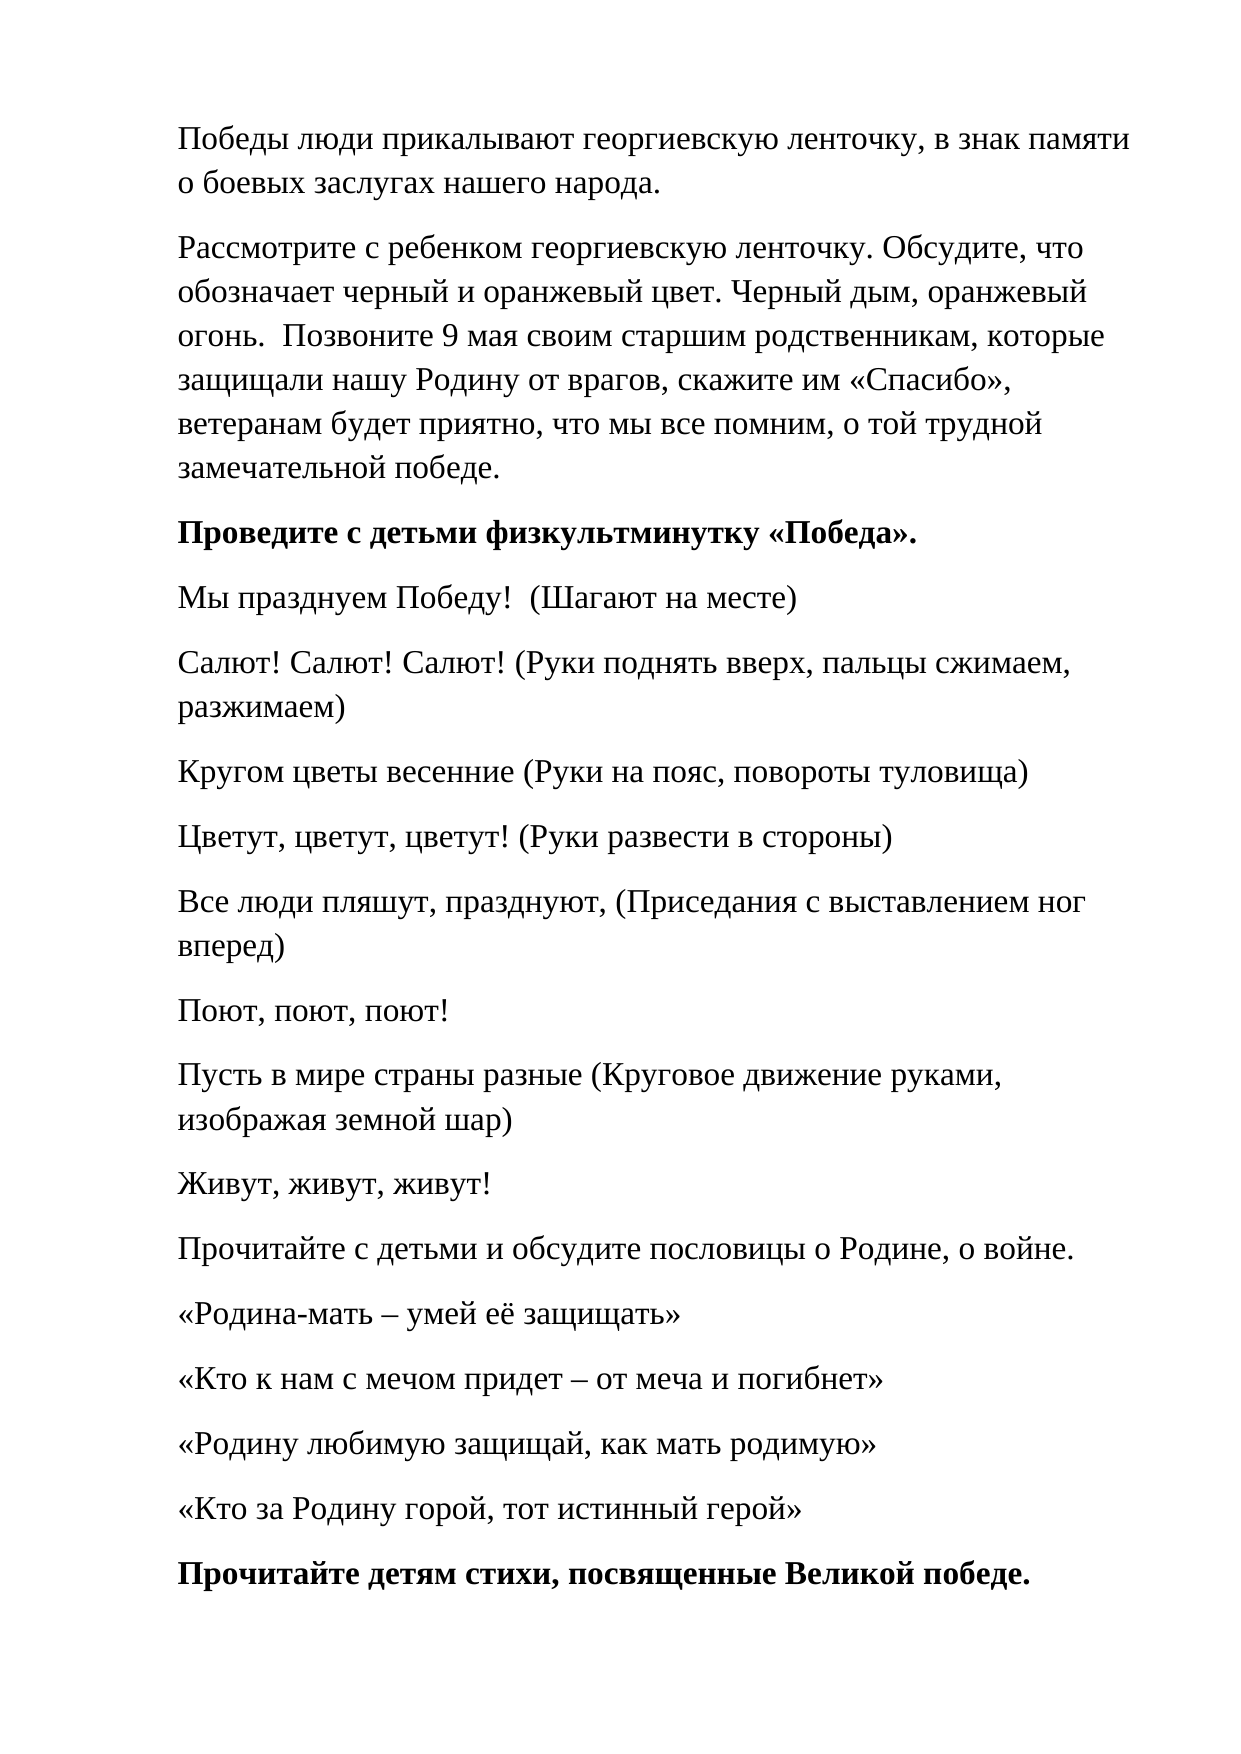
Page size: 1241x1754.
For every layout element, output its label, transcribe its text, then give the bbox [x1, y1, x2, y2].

text Живут, живут, живут! [177, 1164, 1152, 1202]
text Пусть в мире страны разные (Круговое движение руками, изображая земной шар) [177, 1055, 1152, 1137]
text Все люди пляшут, празднуют, (Приседания с выставлением ног вперед) [177, 881, 1152, 963]
text «Кто к нам с мечом придет – от меча и погибнет» [177, 1358, 1152, 1397]
text Мы празднуем Победу! (Шагают на месте) [177, 577, 1152, 616]
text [177, 118, 1152, 201]
text «Родину любимую защищай, как мать родимую» [177, 1423, 1152, 1462]
text Прочитайте детям стихи, посвященные Великой победе. [177, 1553, 1152, 1591]
text «Родина-мать – умей её защищать» [177, 1293, 1152, 1332]
text Поют, поют, поют! [177, 990, 1152, 1028]
text Проведите с детьми физкультминутку «Победа». [177, 512, 1152, 551]
text Кругом цветы весенние (Руки на пояс, повороты туловища) [177, 751, 1152, 789]
text Прочитайте с детьми и обсудите пословицы о Родине, о войне. [177, 1228, 1152, 1267]
text Салют! Салют! Салют! (Руки поднять вверх, пальцы сжимаем, разжимаем) [177, 642, 1152, 724]
text Рассмотрите с ребенком георгиевскую ленточку. Обсудите, что обозначает черный и оранжевый цвет. Черный дым, оранжевый огонь. Позвоните 9 мая своим старшим родственникам, которые защищали нашу Родину от врагов, скажите им «Спасибо», ветеранам будет приятно, что мы все помним, о той трудной замечательной победе. [177, 227, 1152, 486]
text Цветут, цветут, цветут! (Руки развести в стороны) [177, 816, 1152, 854]
text «Кто за Родину горой, тот истинный герой» [177, 1488, 1152, 1526]
